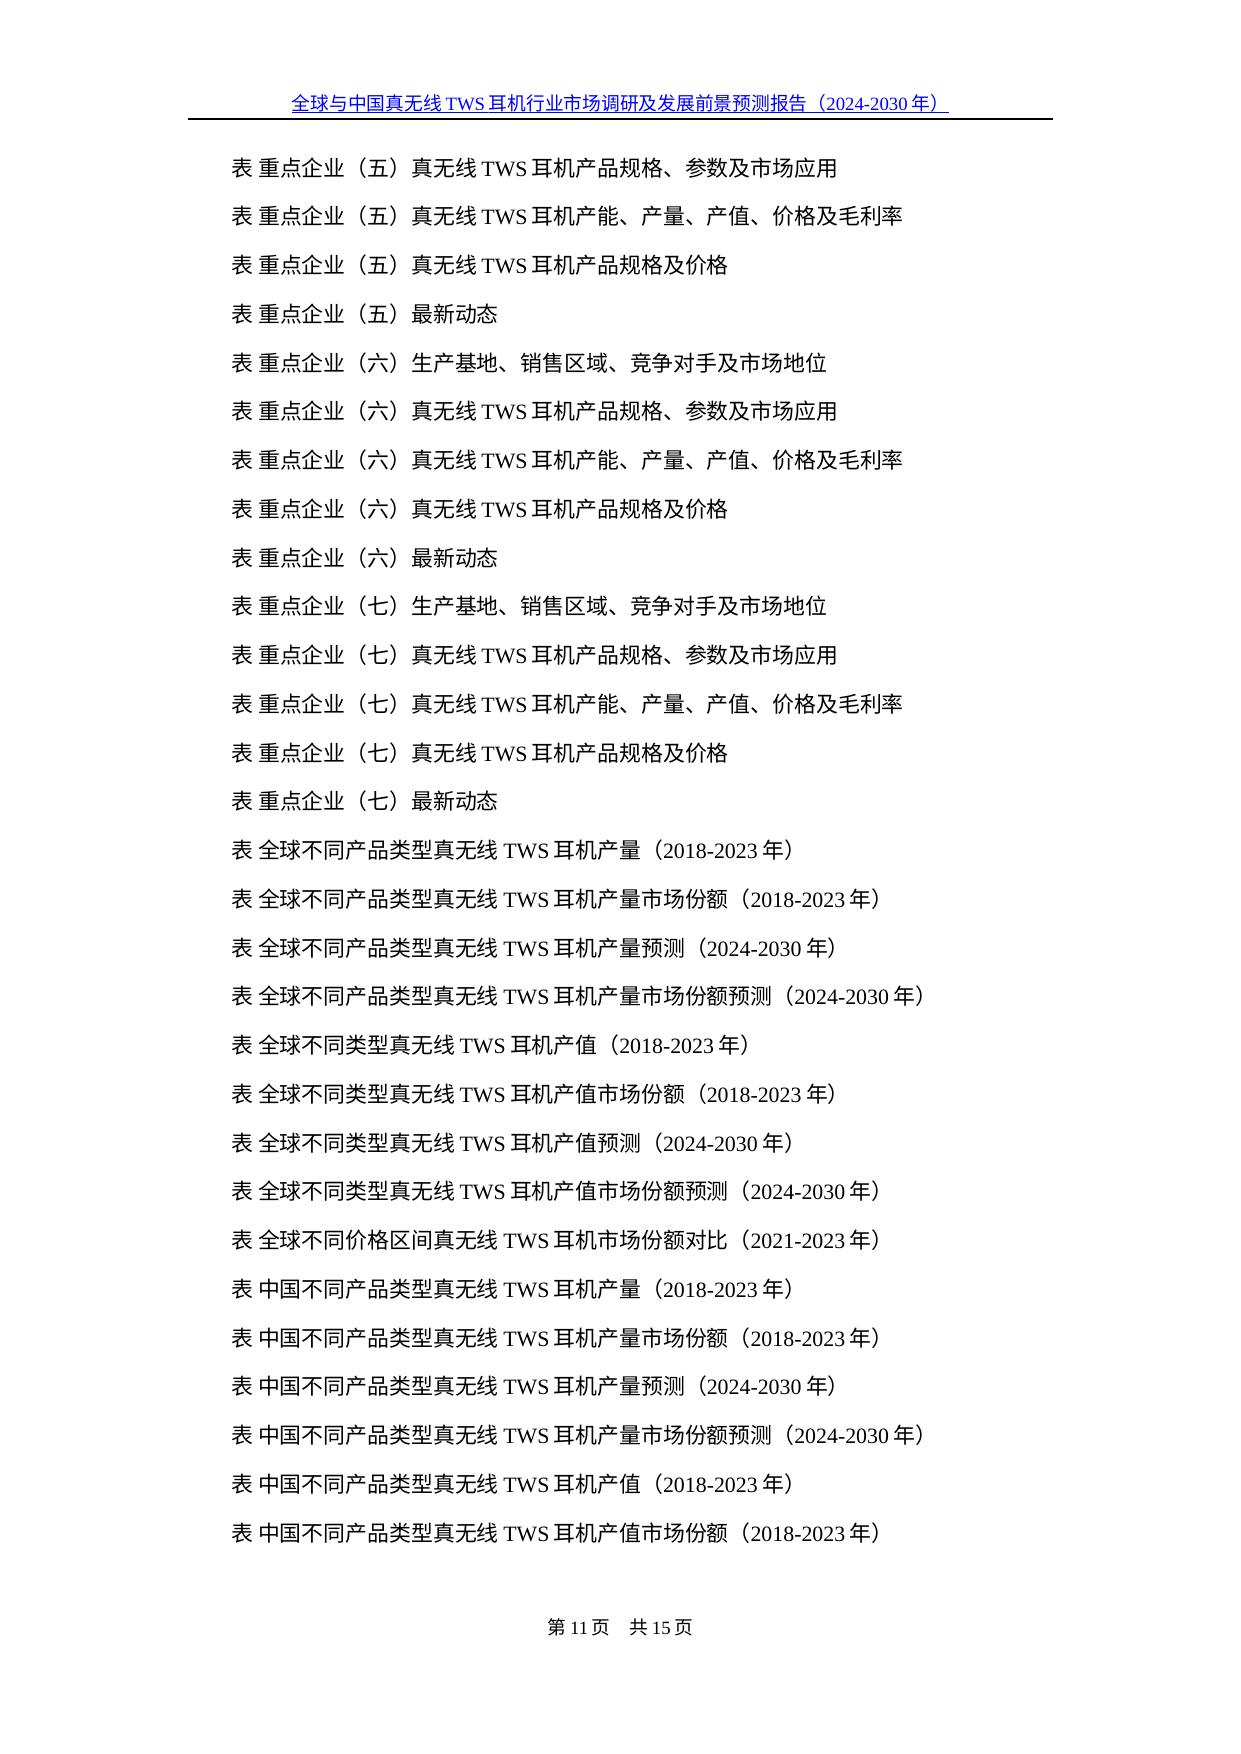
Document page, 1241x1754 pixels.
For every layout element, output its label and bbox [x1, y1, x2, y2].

text [187, 150, 1053, 1548]
